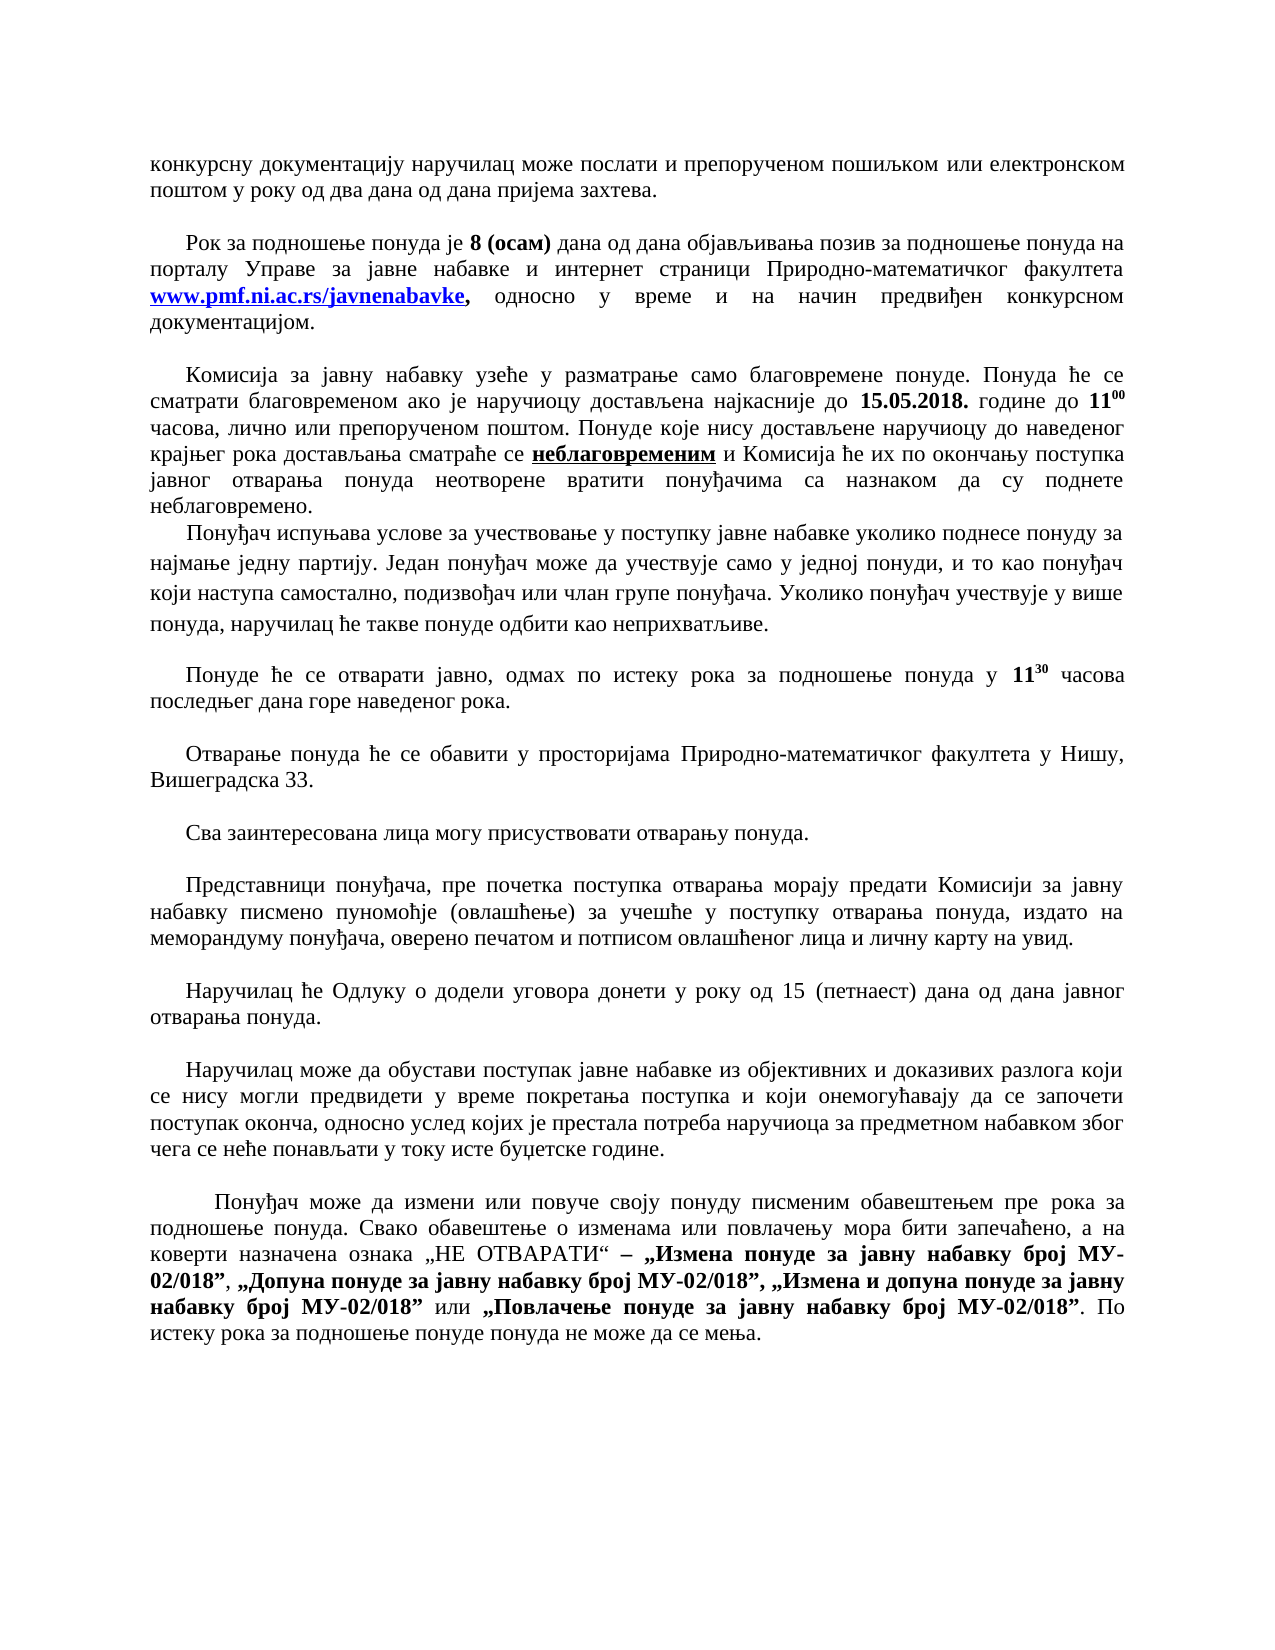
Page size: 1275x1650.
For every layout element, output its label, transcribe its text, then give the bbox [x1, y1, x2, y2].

text Отварање понуда ће се обавити у просторијама Природно-математичког факултета у Нишу, Вишеградска 33. [150, 740, 1125, 792]
text Рок за подношење понуда је 8 (осам) дана од дана објављивања позив за подношење понуда на порталу Управе за јавне набавке и интернет страници Природно-математичког факултета www.pmf.ni.ac.rs/javnenabavke, односно у време и на начин предвиђен конкурсном документацијом. [150, 229, 1125, 334]
text Комисија за јавну набавку узеће у разматрање само благовремене понуде. Понуда ће се сматрати благовременом ако је наручиоцу достављена најкасније до 15.05.2018. године до 1100 часова, лично или препорученом поштом. Понудe којe нису достављене наручиоцу до наведеног крајњег рока достављања сматраће се неблаговременим и Комисија ће их по окончању поступка јавног отварања понуда неотворене вратити понуђачима са назнаком да су поднете неблаговремено. [150, 361, 1125, 519]
text Понуђач испуњава услове за учествовање у поступку јавне набавке уколико поднесе понуду за најмање једну партију. Један понуђач може да учествује само у једној понуди, и то као понуђач који наступа самостално, подизвођач или члан групе понуђача. Уколико понуђач учествује у више понуда, наручилац ће такве понуде одбити као неприхватљиве. [150, 519, 1125, 636]
text Сва заинтересована лица могу присуствовати отварању понуда. [150, 819, 1125, 845]
text Наручилац може да обустави поступак јавне набавке из објективних и доказивих разлога који се нису могли предвидети у време покретања поступка и који онемогућавају да се започети поступак оконча, односно услед којих је престала потреба наручиоца за предметном набавком због чега се неће понављати у току исте буџетске године. [150, 1056, 1125, 1161]
text Понуђач може да измени или повуче своју понуду писменим обавештењем пре рока за подношење понуда. Свако обавештење о изменама или повлачењу мора бити запечаћено, а на коверти назначена ознака „НЕ ОТВАРАТИ“ – „Измена понуде за јавну набавку број МУ-02/018”, „Допуна понуде за јавну набавку број МУ-02/018”, „Измена и допуна понуде за јавну набавку број МУ-02/018” или „Повлачење понуде за јавну набавку број МУ-02/018”. По истеку рока за подношење понуде понуда не може да се мења. [150, 1188, 1125, 1346]
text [150, 150, 1125, 203]
text Понуде ће се отварати јавно, одмах по истеку рока за подношење понуда у 1130 часова последњег дана горе наведеног рока. [150, 661, 1125, 713]
text Представници понуђача, пре почетка поступка отварања морају предати Комисији за јавну набавку писмено пуномоћје (овлашћење) за учешће у поступку отварања понуда, издато на меморандуму понуђача, оверено печатом и потписом овлашћеног лица и личну карту на увид. [150, 871, 1125, 951]
text Наручилац ће Oдлуку о додели уговора донети у року од 15 (петнаест) дана од дана јавног отварања понуда. [150, 977, 1125, 1029]
